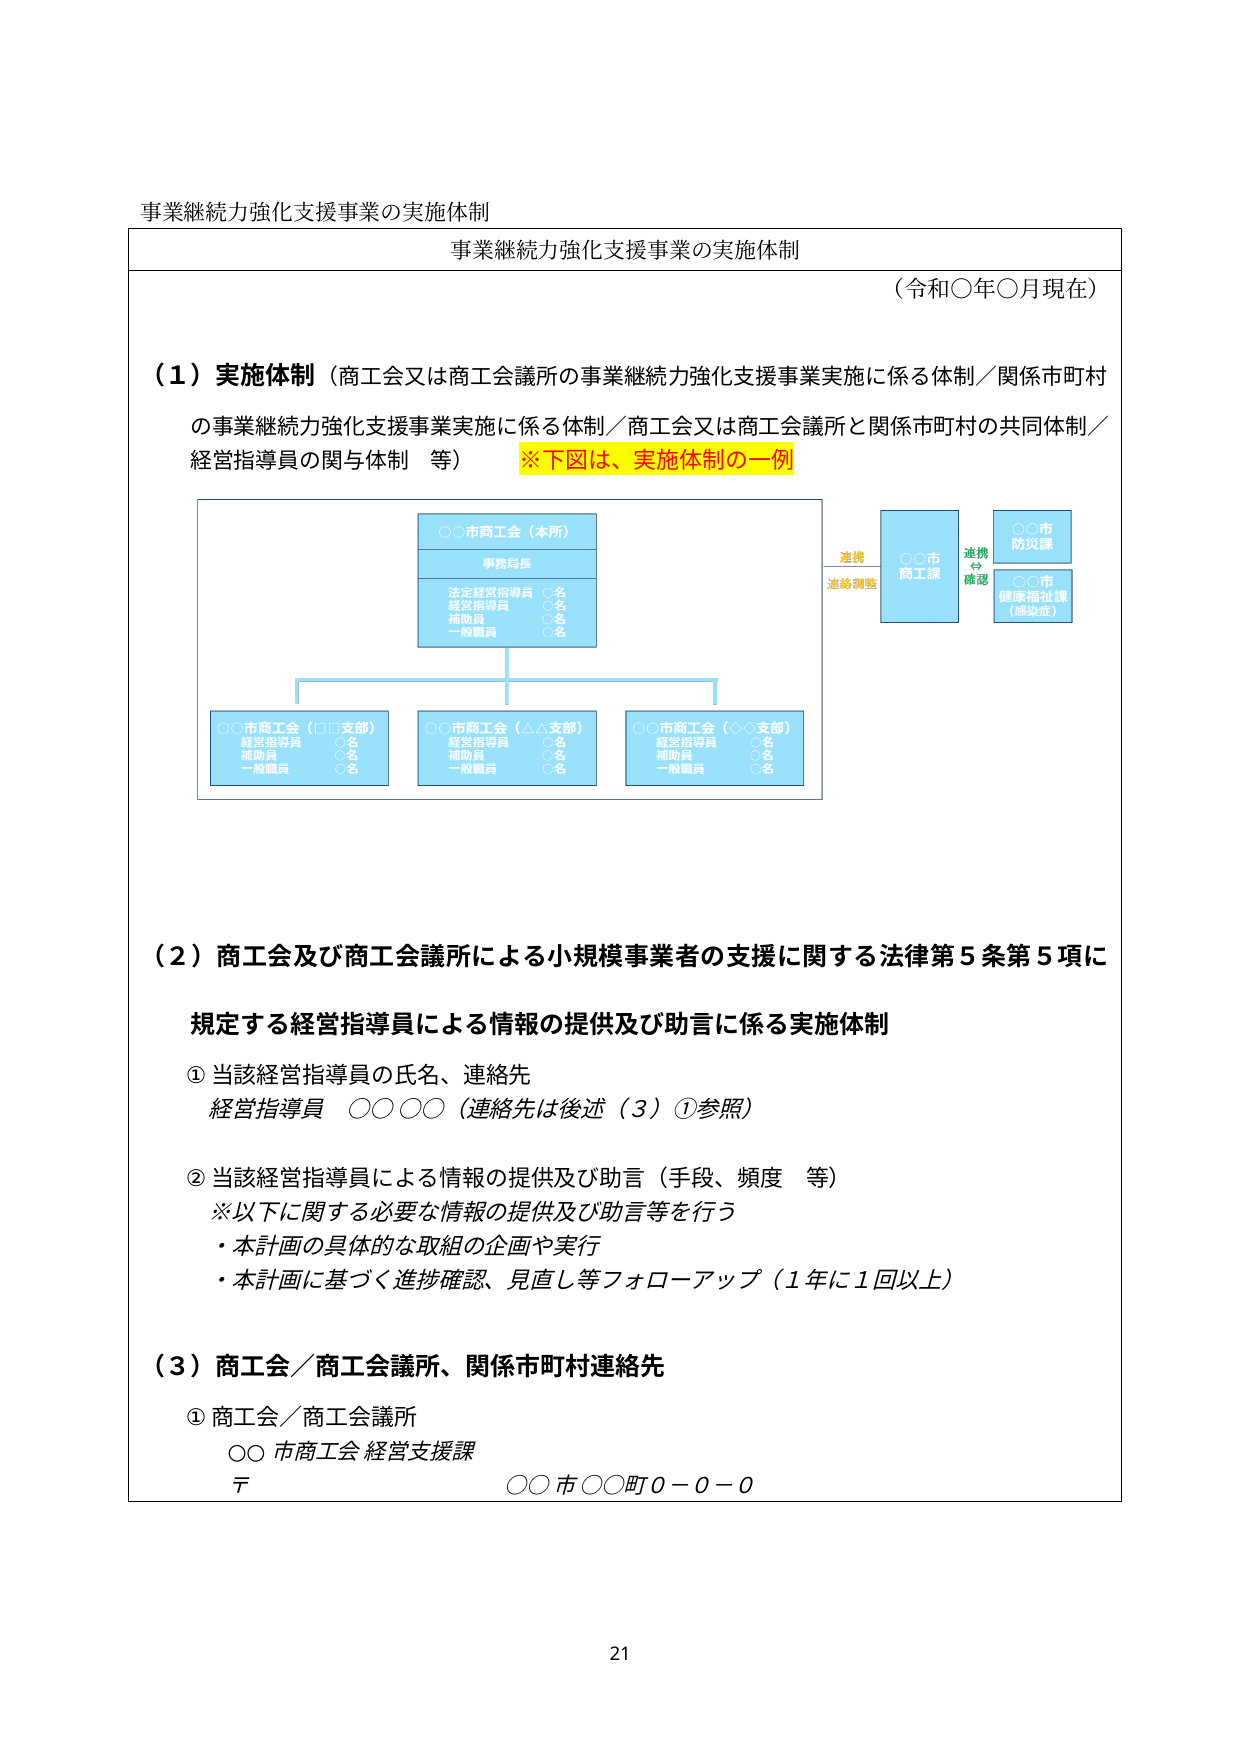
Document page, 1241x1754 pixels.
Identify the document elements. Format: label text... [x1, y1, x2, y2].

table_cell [129, 271, 1121, 1501]
text 事業継続力強化支援事業の実施体制 [118, 194, 1122, 228]
table_header 事業継続力強化支援事業の実施体制 [129, 229, 1121, 270]
